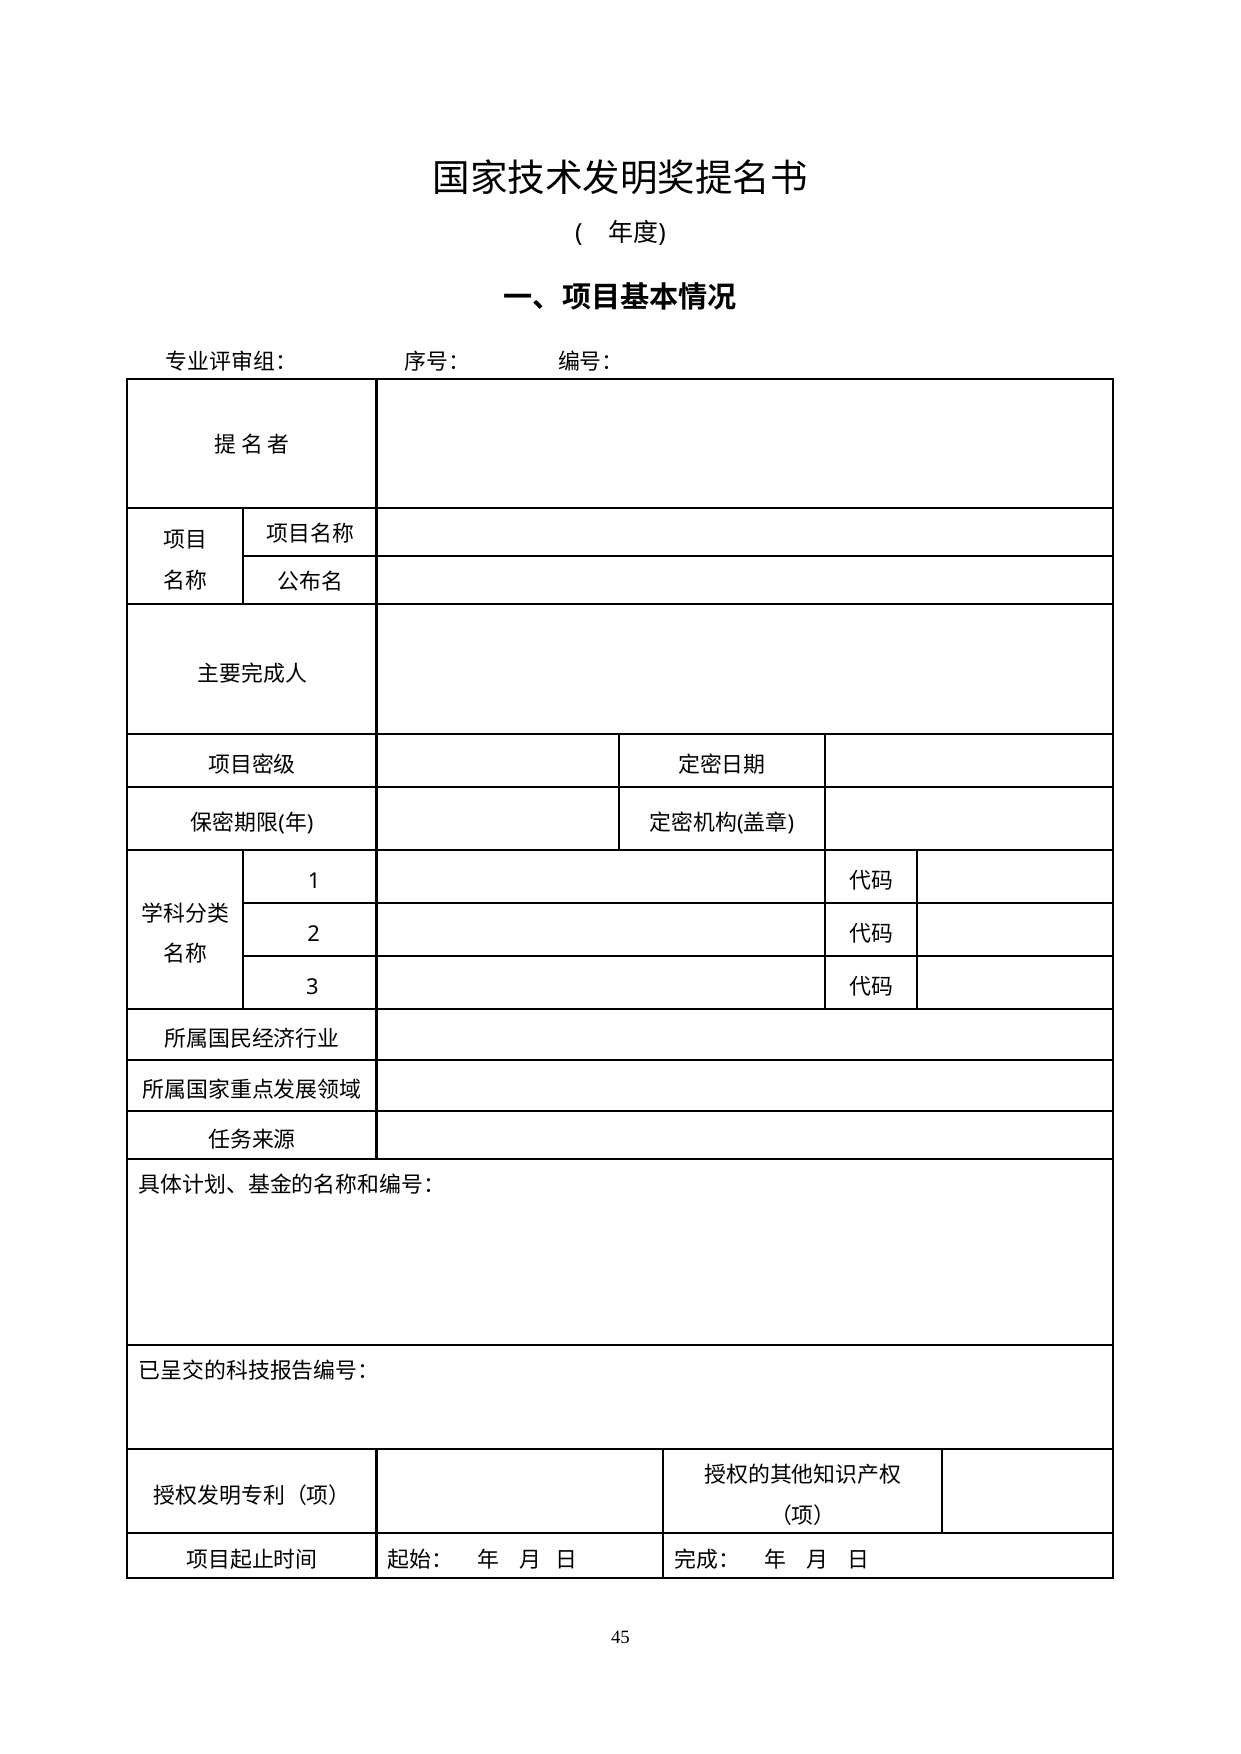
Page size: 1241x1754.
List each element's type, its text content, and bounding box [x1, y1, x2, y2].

table_header [378, 380, 1112, 507]
table_cell [918, 851, 1112, 902]
table_cell 定密机构(盖章) [620, 788, 824, 848]
table_cell [378, 904, 824, 955]
text 专业评审组： 序号： 编号： [165, 337, 1075, 378]
table_cell [378, 1061, 1112, 1110]
table_cell [826, 735, 1112, 786]
table_cell 具体计划、基金的名称和编号： [128, 1160, 1112, 1344]
table_cell [378, 735, 618, 786]
table_cell [378, 1010, 1112, 1059]
table_cell [943, 1450, 1112, 1532]
table_cell 学科分类名称 [128, 851, 242, 1008]
table_header 提 名 者 [128, 380, 375, 507]
table_cell [378, 788, 618, 848]
table_cell [378, 557, 1112, 603]
table_cell 项目起止时间 [128, 1534, 375, 1577]
table_cell 3 [244, 957, 375, 1008]
table_cell 2 [244, 904, 375, 955]
table_cell 所属国民经济行业 [128, 1010, 375, 1059]
table_cell 1 [244, 851, 375, 902]
table_cell [918, 957, 1112, 1008]
table_cell 主要完成人 [128, 605, 375, 732]
table_cell [378, 605, 1112, 732]
text ( 年度) [165, 212, 1075, 249]
table_cell [378, 851, 824, 902]
table_cell 已呈交的科技报告编号： [128, 1346, 1112, 1448]
table_cell [378, 957, 824, 1008]
table_cell 任务来源 [128, 1112, 375, 1157]
table_cell 起始： 年 月 日 [378, 1534, 662, 1577]
table_cell 公布名 [244, 557, 375, 603]
table_cell 项目 名称 [128, 509, 242, 603]
table_cell 代码 [826, 904, 916, 955]
table_cell 项目名称 [244, 509, 375, 555]
table_cell [826, 788, 1112, 848]
table_cell 保密期限(年) [128, 788, 375, 848]
table_cell 完成： 年 月 日 [664, 1534, 1112, 1577]
table_cell 代码 [826, 851, 916, 902]
table_cell 所属国家重点发展领域 [128, 1061, 375, 1110]
table_cell 定密日期 [620, 735, 824, 786]
table_cell [378, 509, 1112, 555]
table_cell [378, 1450, 662, 1532]
table_cell 代码 [826, 957, 916, 1008]
text 一、项目基本情况 [165, 274, 1075, 316]
text 国家技术发明奖提名书 [165, 148, 1075, 202]
table_cell 授权发明专利（项） [128, 1450, 375, 1532]
table_cell [378, 1112, 1112, 1157]
table_cell 授权的其他知识产权（项） [664, 1450, 941, 1532]
table_cell [918, 904, 1112, 955]
table_cell 项目密级 [128, 735, 375, 786]
